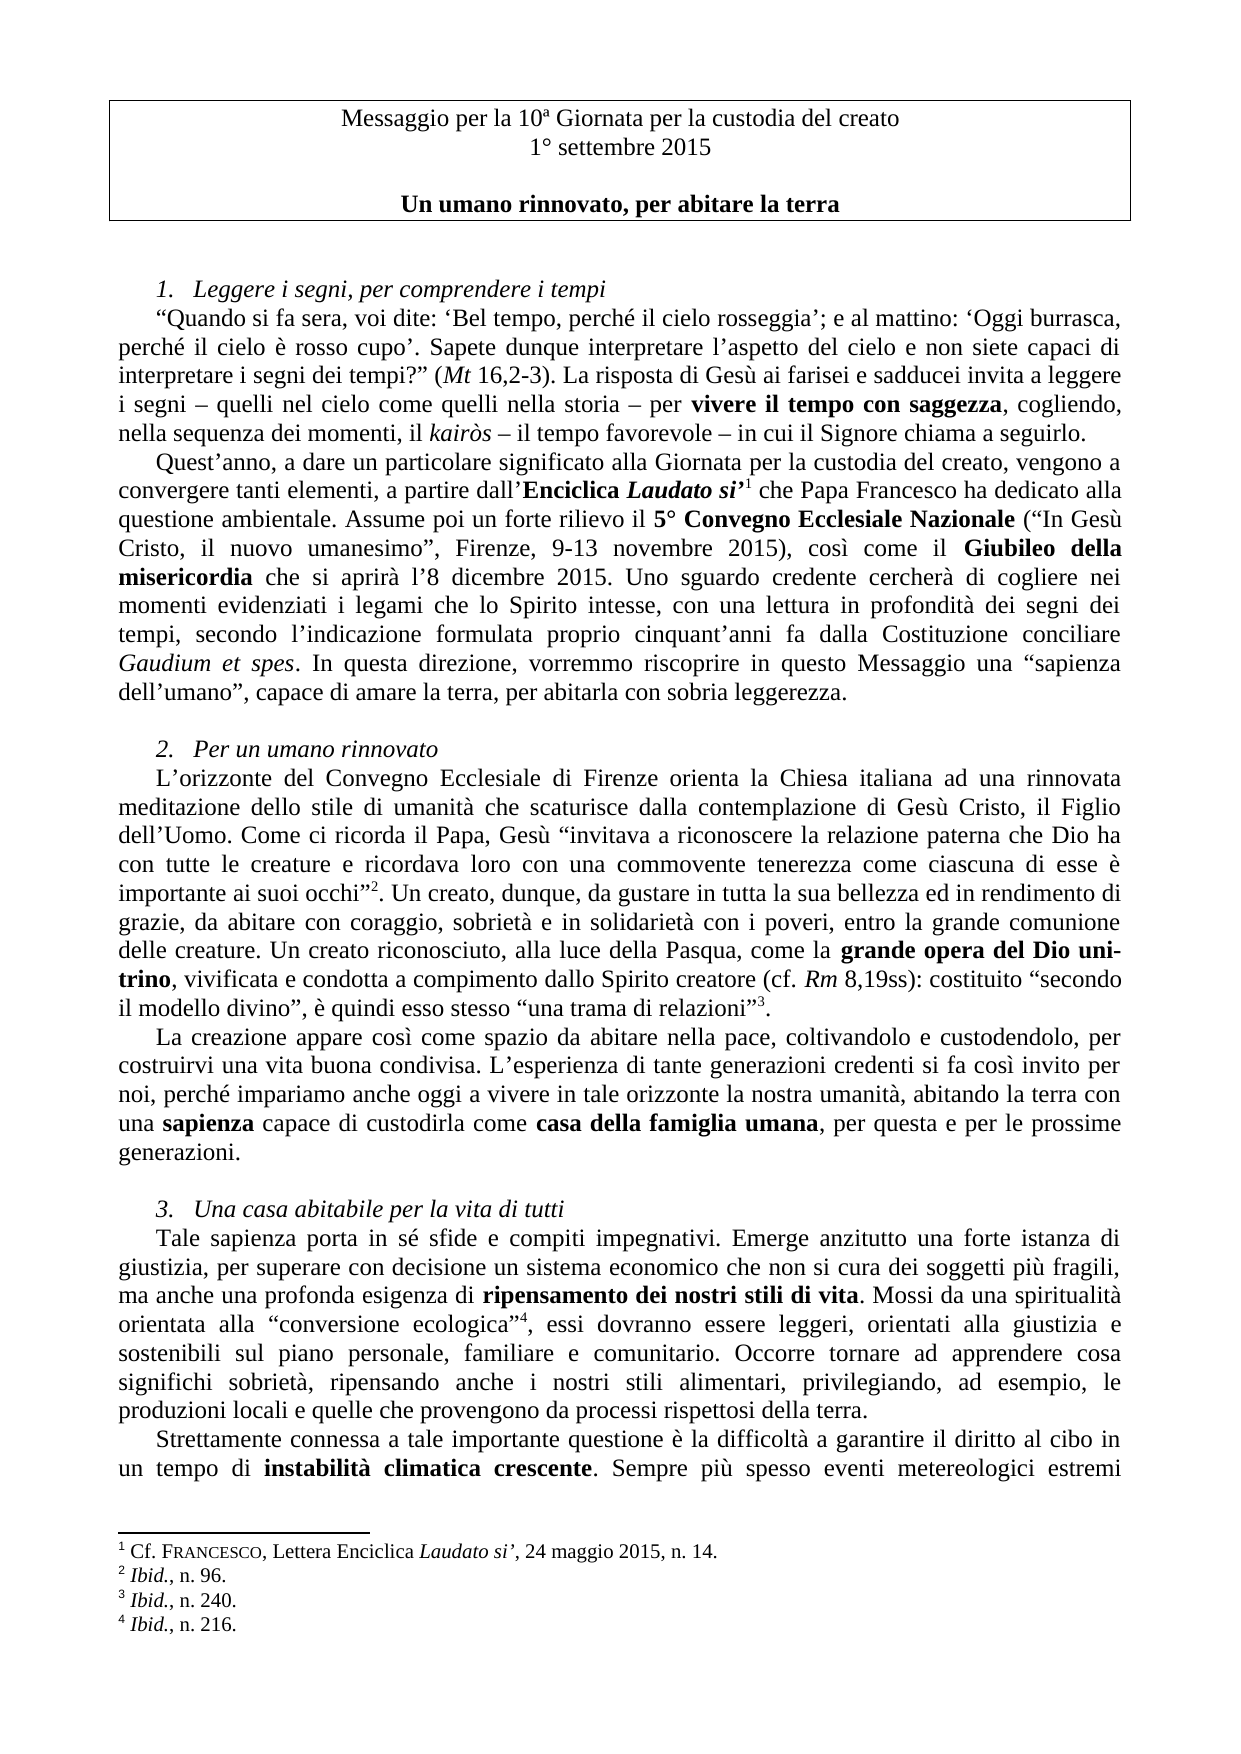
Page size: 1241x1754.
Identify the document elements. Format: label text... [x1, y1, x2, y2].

list Leggere i segni, per comprendere i tempi [156, 274, 1122, 303]
text La creazione appare così come spazio da abitare nella pace, coltivandolo e custodendolo, per costruirvi una vita buona condivisa. L’esperienza di tante generazioni credenti si fa così invito per noi, perché impariamo anche oggi a vivere in tale orizzonte la nostra umanità, abitando la terra con una sapienza capace di custodirla come casa della famiglia umana, per questa e per le prossime generazioni. [118, 1022, 1122, 1165]
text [118, 1424, 1122, 1482]
text L’orizzonte del Convegno Ecclesiale di Firenze orienta la Chiesa italiana ad una rinnovata meditazione dello stile di umanità che scaturisce dalla contemplazione di Gesù Cristo, il Figlio dell’Uomo. Come ci ricorda il Papa, Gesù “invitava a riconoscere la relazione paterna che Dio ha con tutte le creature e ricordava loro con una commovente tenerezza come ciascuna di esse è importante ai suoi occhi”. Un creato, dunque, da gustare in tutta la sua bellezza ed in rendimento di grazie, da abitare con coraggio, sobrietà e in solidarietà con i poveri, entro la grande comunione delle creature. Un creato riconosciuto, alla luce della Pasqua, come la grande opera del Dio uni-trino, vivificata e condotta a compimento dallo Spirito creatore (cf. Rm 8,19ss): costituito “secondo il modello divino”, è quindi esso stesso “una trama di relazioni”. [118, 763, 1122, 1022]
text Messaggio per la 10ª Giornata per la custodia del creato [110, 101, 1130, 132]
text “Quando si fa sera, voi dite: ‘Bel tempo, perché il cielo rosseggia’; e al mattino: ‘Oggi burrasca, perché il cielo è rosso cupo’. Sapete dunque interpretare l’aspetto del cielo e non siete capaci di interpretare i segni dei tempi?” (Mt 16,2-3). La risposta di Gesù ai farisei e sadducei invita a leggere i segni – quelli nel cielo come quelli nella storia – per vivere il tempo con saggezza, cogliendo, nella sequenza dei momenti, il kairòs – il tempo favorevole – in cui il Signore chiama a seguirlo. [118, 303, 1122, 447]
list Per un umano rinnovato [156, 734, 1122, 763]
text Tale sapienza porta in sé sfide e compiti impegnativi. Emerge anzitutto una forte istanza di giustizia, per superare con decisione un sistema economico che non si cura dei soggetti più fragili, ma anche una profonda esigenza di ripensamento dei nostri stili di vita. Mossi da una spiritualità orientata alla “conversione ecologica”, essi dovranno essere leggeri, orientati alla giustizia e sostenibili sul piano personale, familiare e comunitario. Occorre tornare ad apprendere cosa significhi sobrietà, ripensando anche i nostri stili alimentari, privilegiando, ad esempio, le produzioni locali e quelle che provengono da processi rispettosi della terra. [118, 1223, 1122, 1424]
list Una casa abitabile per la vita di tutti [156, 1194, 1122, 1223]
text Quest’anno, a dare un particolare significato alla Giornata per la custodia del creato, vengono a convergere tanti elementi, a partire dall’Enciclica Laudato si’ che Papa Francesco ha dedicato alla questione ambientale. Assume poi un forte rilievo il 5° Convegno Ecclesiale Nazionale (“In Gesù Cristo, il nuovo umanesimo”, Firenze, 9-13 novembre 2015), così come il Giubileo della misericordia che si aprirà l’8 dicembre 2015. Uno sguardo credente cercherà di cogliere nei momenti evidenziati i legami che lo Spirito intesse, con una lettura in profondità dei segni dei tempi, secondo l’indicazione formulata proprio cinquant’anni fa dalla Costituzione conciliare Gaudium et spes. In questa direzione, vorremmo riscoprire in questo Messaggio una “sapienza dell’umano”, capace di amare la terra, per abitarla con sobria leggerezza. [118, 447, 1122, 705]
text Un umano rinnovato, per abitare la terra [110, 186, 1130, 220]
text 1° settembre 2015 [118, 132, 1122, 161]
